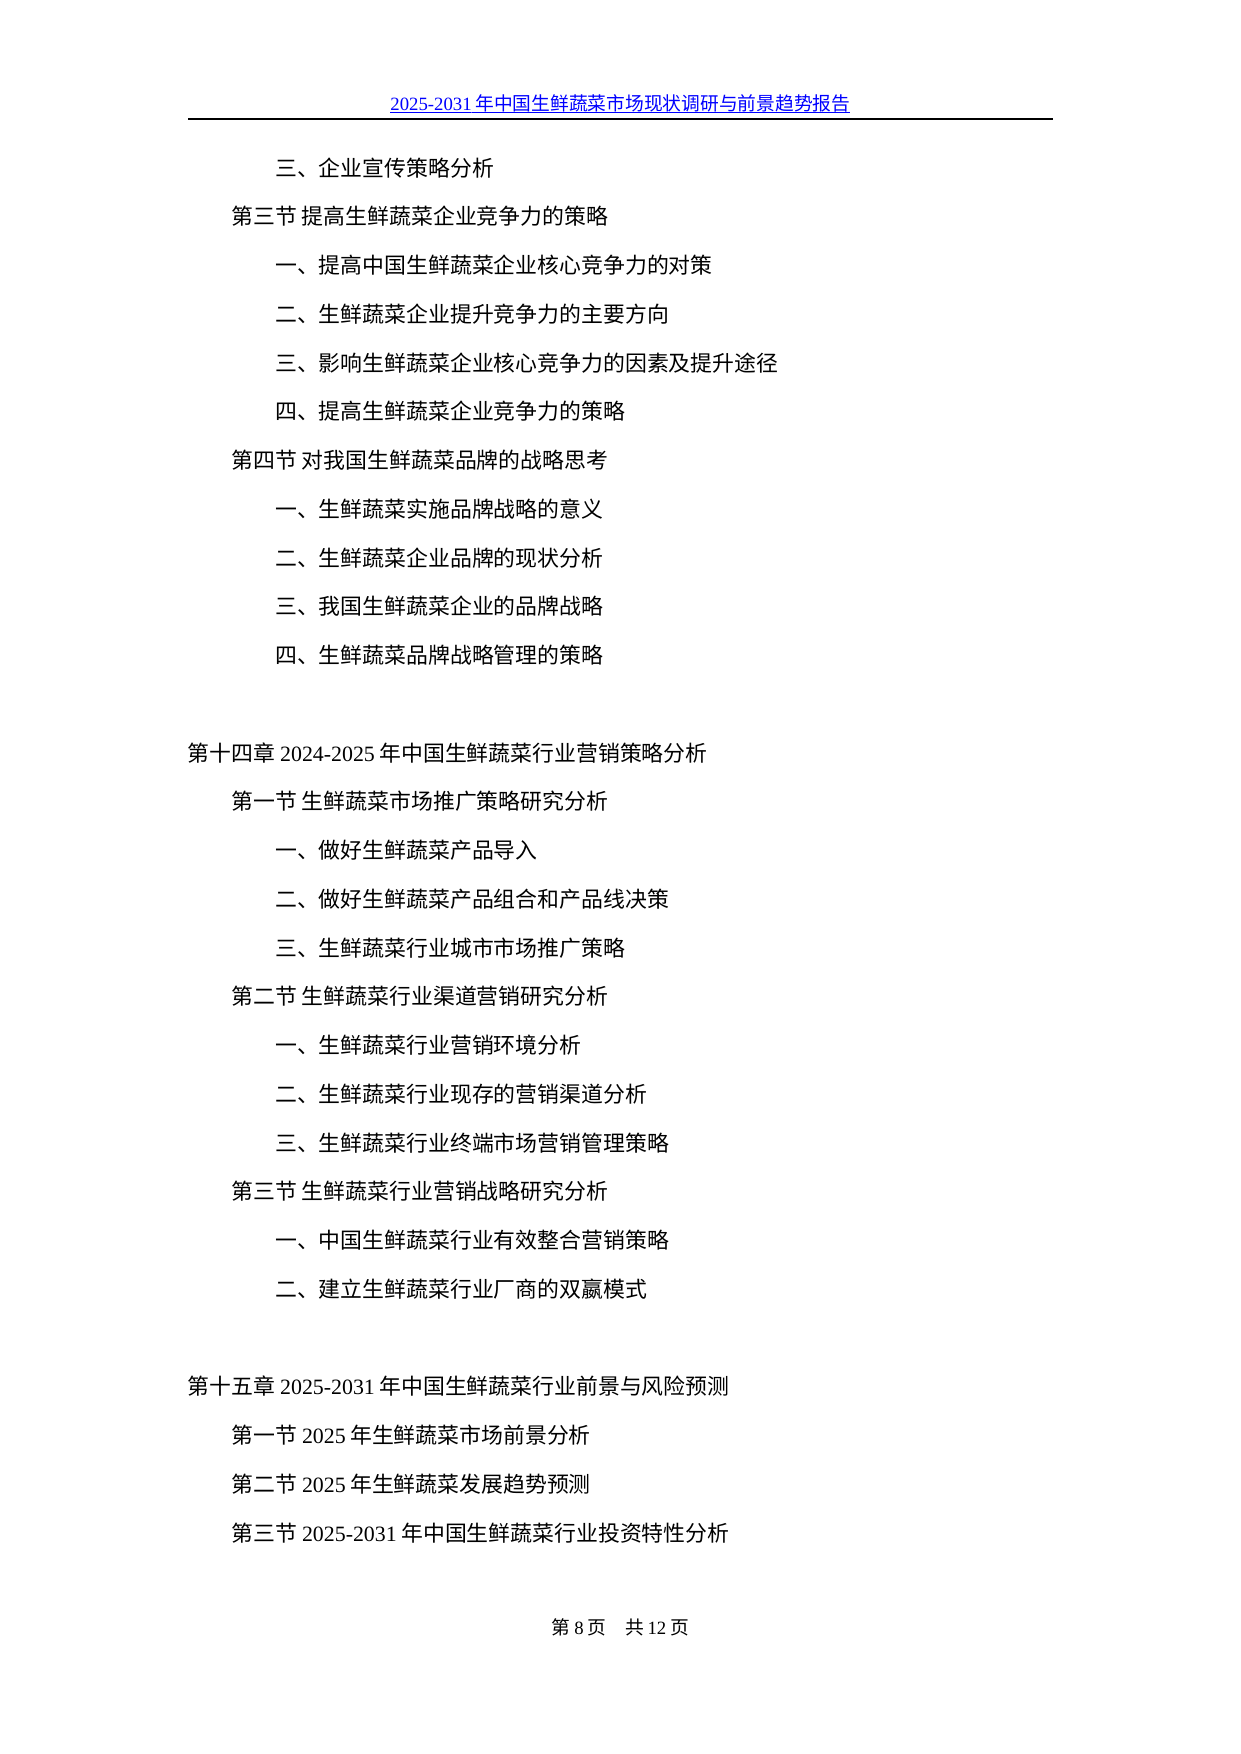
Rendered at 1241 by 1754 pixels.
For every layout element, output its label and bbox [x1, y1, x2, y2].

text [187, 150, 1053, 1548]
